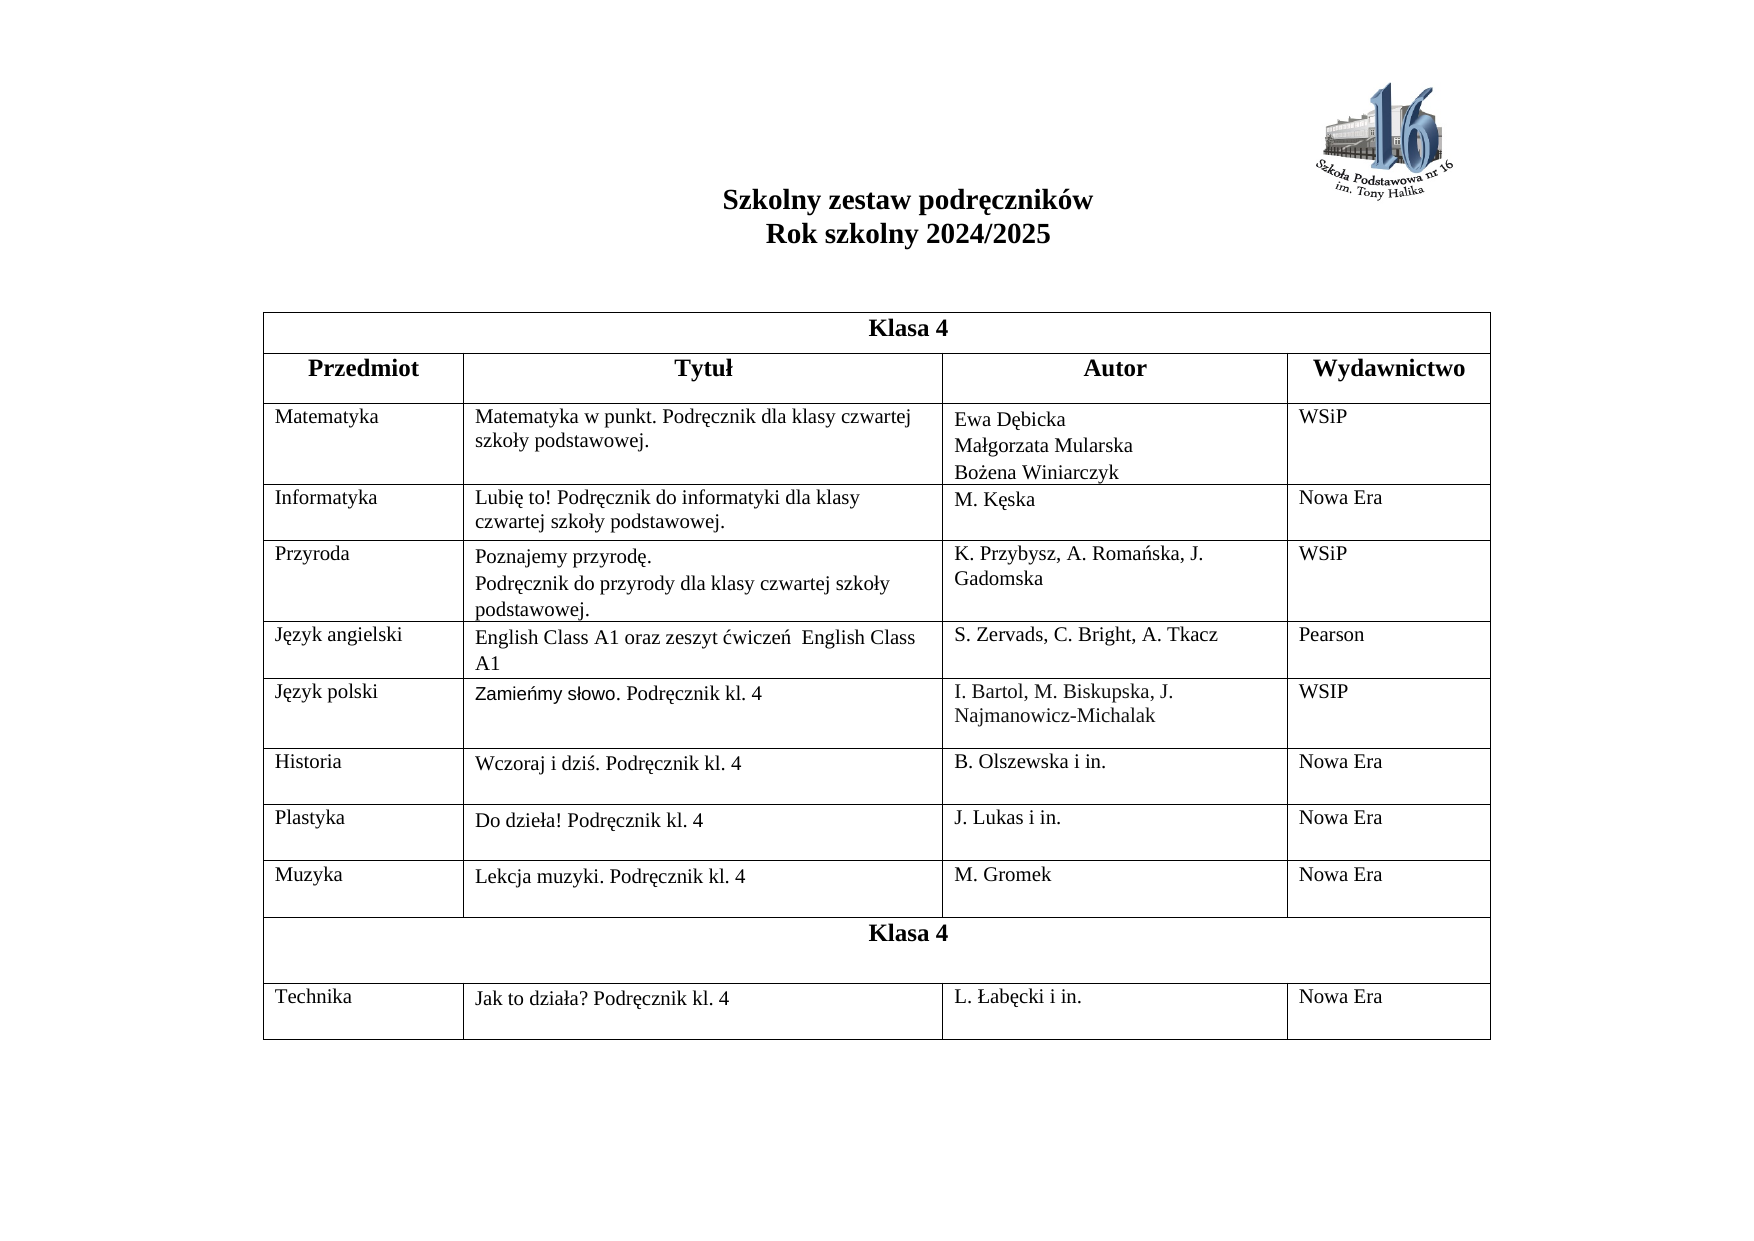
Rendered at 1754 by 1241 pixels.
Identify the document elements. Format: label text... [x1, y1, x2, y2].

table_cell Ewa Dębicka Małgorzata Mularska Bożena Winiarczyk [943, 404, 1287, 484]
table_cell WSIP [1288, 679, 1490, 747]
table_cell Nowa Era [1288, 485, 1490, 540]
table_cell Do dzieła! Podręcznik kl. 4 [464, 805, 942, 860]
table_cell Przedmiot [264, 354, 463, 403]
table_cell Przyroda [264, 541, 463, 621]
table_cell WSiP [1288, 541, 1490, 621]
table_cell Poznajemy przyrodę. Podręcznik do przyrody dla klasy czwartej szkoły podstawowej. [464, 541, 942, 621]
table_cell WSiP [1288, 404, 1490, 484]
table_cell Lekcja muzyki. Podręcznik kl. 4 [464, 861, 942, 917]
table_cell Nowa Era [1288, 749, 1490, 804]
table_cell Nowa Era [1288, 984, 1490, 1039]
table_cell English Class A1 oraz zeszyt ćwiczeń English Class A1 [464, 622, 942, 677]
table_cell K. Przybysz, A. Romańska, J. Gadomska [943, 541, 1287, 621]
table_cell Lubię to! Podręcznik do informatyki dla klasy czwartej szkoły podstawowej. [464, 485, 942, 540]
table_cell Technika [264, 984, 463, 1039]
table_cell Wczoraj i dziś. Podręcznik kl. 4 [464, 749, 942, 804]
table_cell Matematyka [264, 404, 463, 484]
table_cell S. Zervads, C. Bright, A. Tkacz [943, 622, 1287, 677]
table_cell Pearson [1288, 622, 1490, 677]
table_cell I. Bartol, M. Biskupska, J. Najmanowicz-Michalak [943, 679, 1287, 747]
table_cell Autor [943, 354, 1287, 403]
table_cell Plastyka [264, 805, 463, 860]
table_cell M. Kęska [943, 485, 1287, 540]
table_cell Matematyka w punkt. Podręcznik dla klasy czwartej szkoły podstawowej. [464, 404, 942, 484]
table_cell B. Olszewska i in. [943, 749, 1287, 804]
table_cell Wydawnictwo [1288, 354, 1490, 403]
table_cell J. Lukas i in. [943, 805, 1287, 860]
table_cell Język angielski [264, 622, 463, 677]
table_cell Nowa Era [1288, 861, 1490, 917]
table_cell Historia [264, 749, 463, 804]
picture [1305, 73, 1463, 210]
table_cell Tytuł [464, 354, 942, 403]
table_header Klasa 4 [264, 313, 1490, 352]
table_cell M. Gromek [943, 861, 1287, 917]
table_cell Muzyka [264, 861, 463, 917]
table_cell Informatyka [264, 485, 463, 540]
table_cell Nowa Era [1288, 805, 1490, 860]
table_cell Jak to działa? Podręcznik kl. 4 [464, 984, 942, 1039]
table_cell Zamieńmy słowo. Podręcznik kl. 4 [464, 679, 942, 747]
table_cell Klasa 4 [264, 918, 1490, 983]
table_cell Język polski [264, 679, 463, 747]
table_cell L. Łabęcki i in. [943, 984, 1287, 1039]
